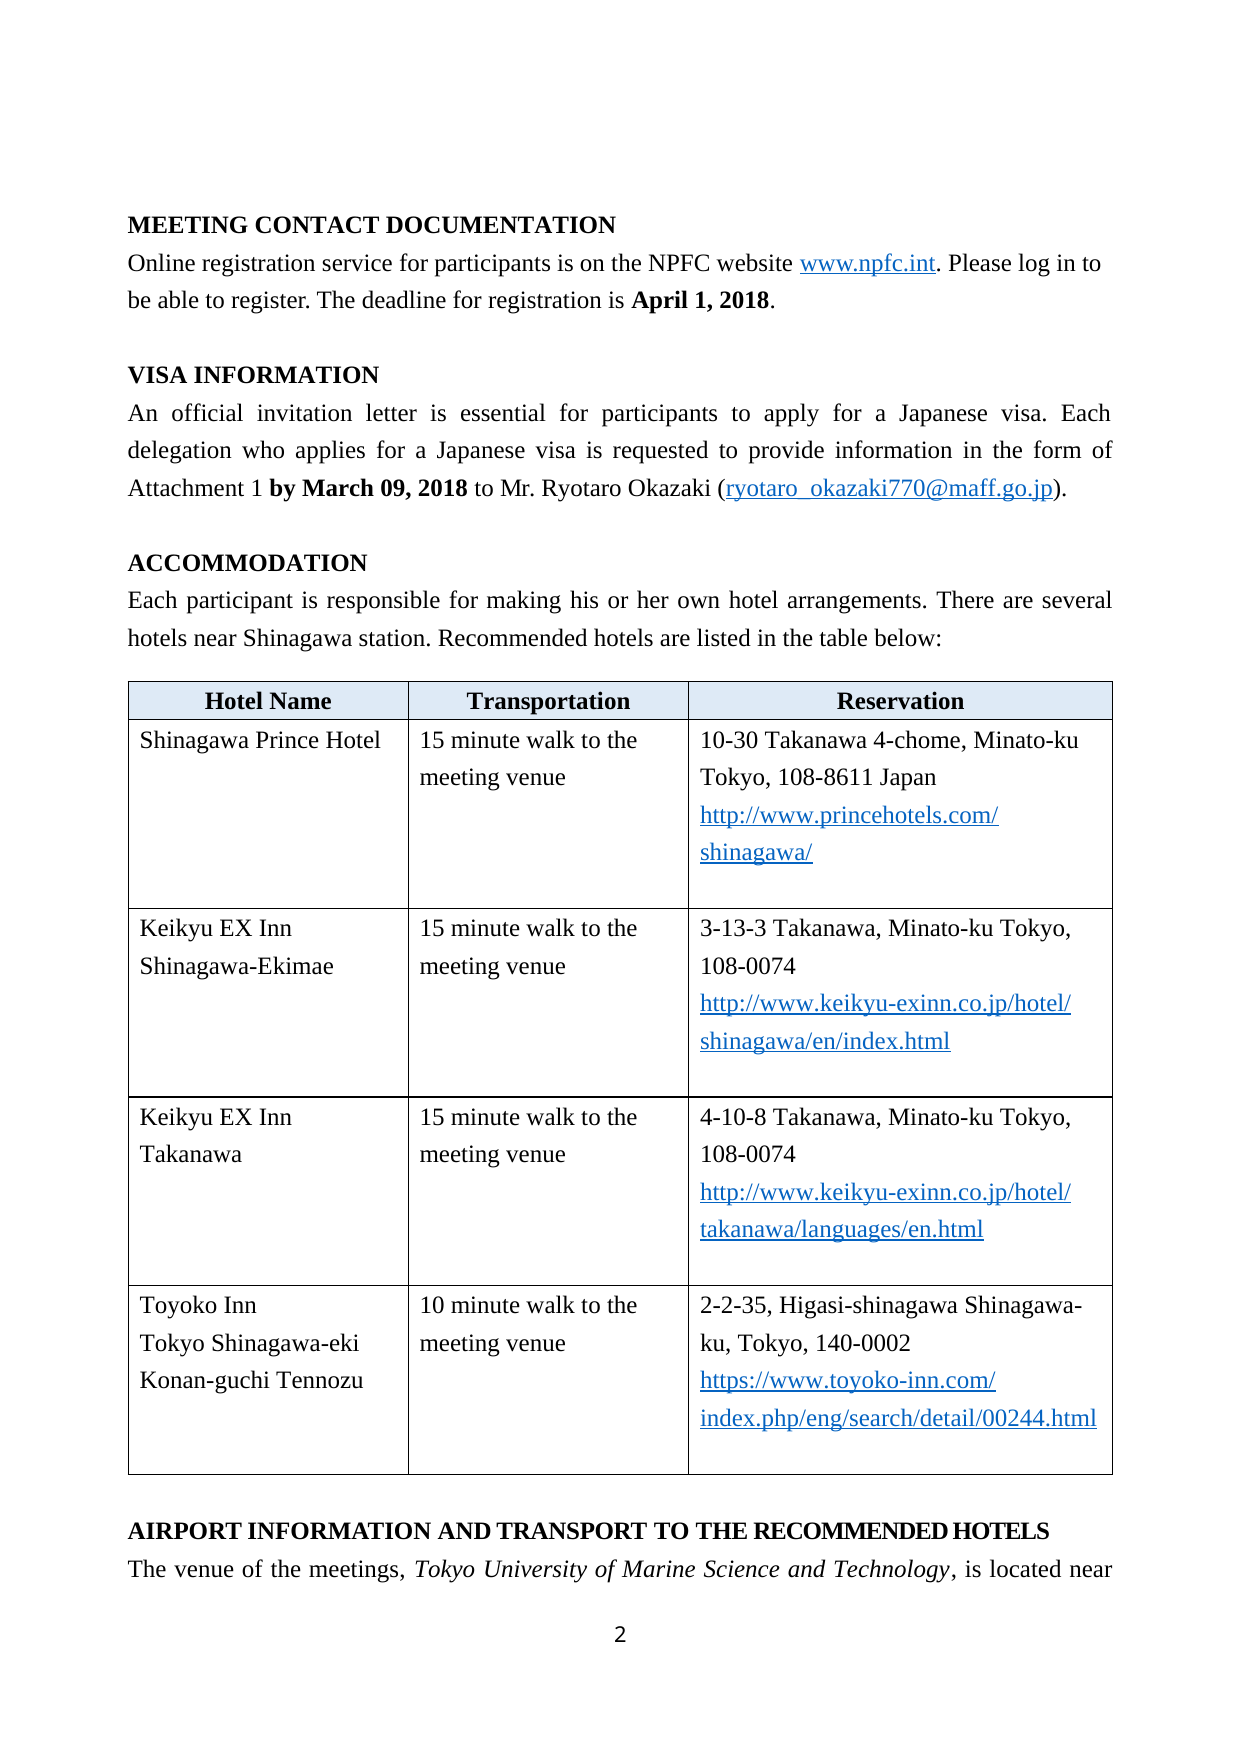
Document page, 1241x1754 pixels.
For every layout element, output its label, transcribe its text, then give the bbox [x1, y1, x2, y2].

table_cell 15 minute walk to the meeting venue [409, 720, 688, 908]
table_cell 15 minute walk to the meeting venue [409, 909, 688, 1096]
text Each participant is responsible for making his or her own hotel arrangements. There are several hotels near Shinagawa station. Recommended hotels are listed in the table below: [127, 581, 1113, 656]
text An official invitation letter is essential for participants to apply for a Japanese visa. Each delegation who applies for a Japanese visa is requested to provide information in the form of Attachment 1 by March 09, 2018 to Mr. Ryotaro Okazaki (ryotaro_okazaki770@maff.go.jp). [127, 393, 1113, 506]
table_cell 3-13-3 Takanawa, Minato-ku Tokyo, 108-0074 http://www.keikyu-exinn.co.jp/hotel/shinagawa/en/index.html [689, 909, 1112, 1096]
table_cell Toyoko Inn Tokyo Shinagawa-eki Konan-guchi Tennozu [129, 1286, 408, 1473]
text AIRPORT INFORMATION AND TRANSPORT TO THE RECOMMENDED HOTELS [127, 1512, 1113, 1549]
table_header Hotel Name [129, 682, 408, 719]
table_cell Shinagawa Prince Hotel [129, 720, 408, 908]
table_cell 4-10-8 Takanawa, Minato-ku Tokyo, 108-0074 http://www.keikyu-exinn.co.jp/hotel/takanawa/languages/en.html [689, 1098, 1112, 1285]
text Online registration service for participants is on the NPFC website www.npfc.int. Please log in to be able to register. The deadline for registration is April 1, 2018. [127, 243, 1113, 318]
subtitle MEETING CONTACT DOCUMENTATION [127, 206, 1113, 243]
subtitle VISA INFORMATION [127, 356, 1113, 393]
table_header Reservation [689, 682, 1112, 719]
table_cell 15 minute walk to the meeting venue [409, 1098, 688, 1285]
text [127, 1549, 1113, 1587]
subtitle ACCOMMODATION [127, 543, 1113, 581]
table_cell Keikyu EX Inn Shinagawa-Ekimae [129, 909, 408, 1096]
table_cell 2-2-35, Higasi-shinagawa Shinagawa-ku, Tokyo, 140-0002 https://www.toyoko-inn.com/index.php/eng/search/detail/00244.html [689, 1286, 1112, 1473]
table_cell 10-30 Takanawa 4-chome, Minato-ku Tokyo, 108-8611 Japan http://www.princehotels.com/shinagawa/ [689, 720, 1112, 908]
table_header Transportation [409, 682, 688, 719]
table_cell 10 minute walk to the meeting venue [409, 1286, 688, 1473]
table_cell Keikyu EX Inn Takanawa [129, 1098, 408, 1285]
